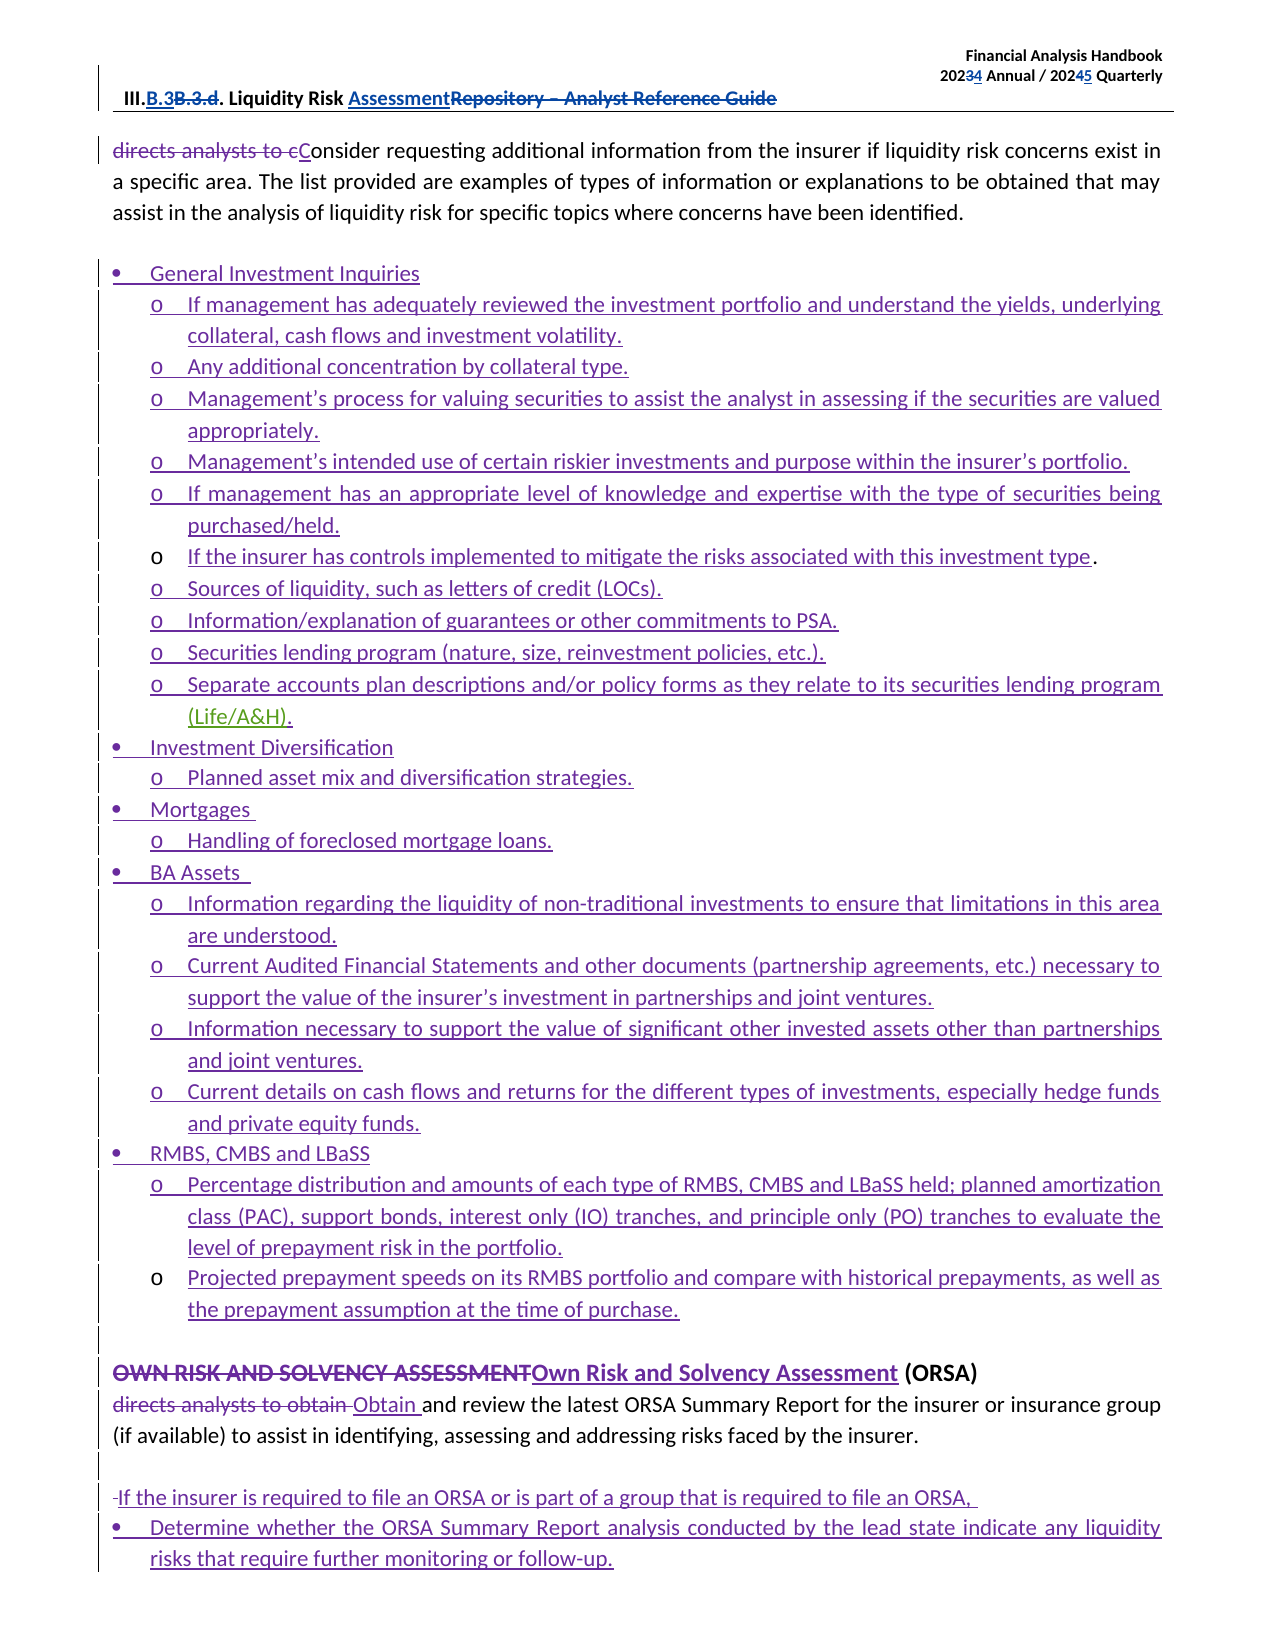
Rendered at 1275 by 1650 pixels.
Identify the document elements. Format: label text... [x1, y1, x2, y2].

text and review the latest ORSA Summary Report for the insurer or insurance group (if available) to assist in identifying, assessing and addressing risks faced by the insurer. [112, 1390, 1162, 1449]
list . [150, 542, 1162, 571]
text onsider requesting additional information from the insurer if liquidity risk concerns exist in a specific area. The list provided are examples of types of information or explanations to be obtained that may assist in the analysis of liquidity risk for specific topics where concerns have been identified. [112, 136, 1162, 226]
text (ORSA) [112, 1357, 1162, 1387]
